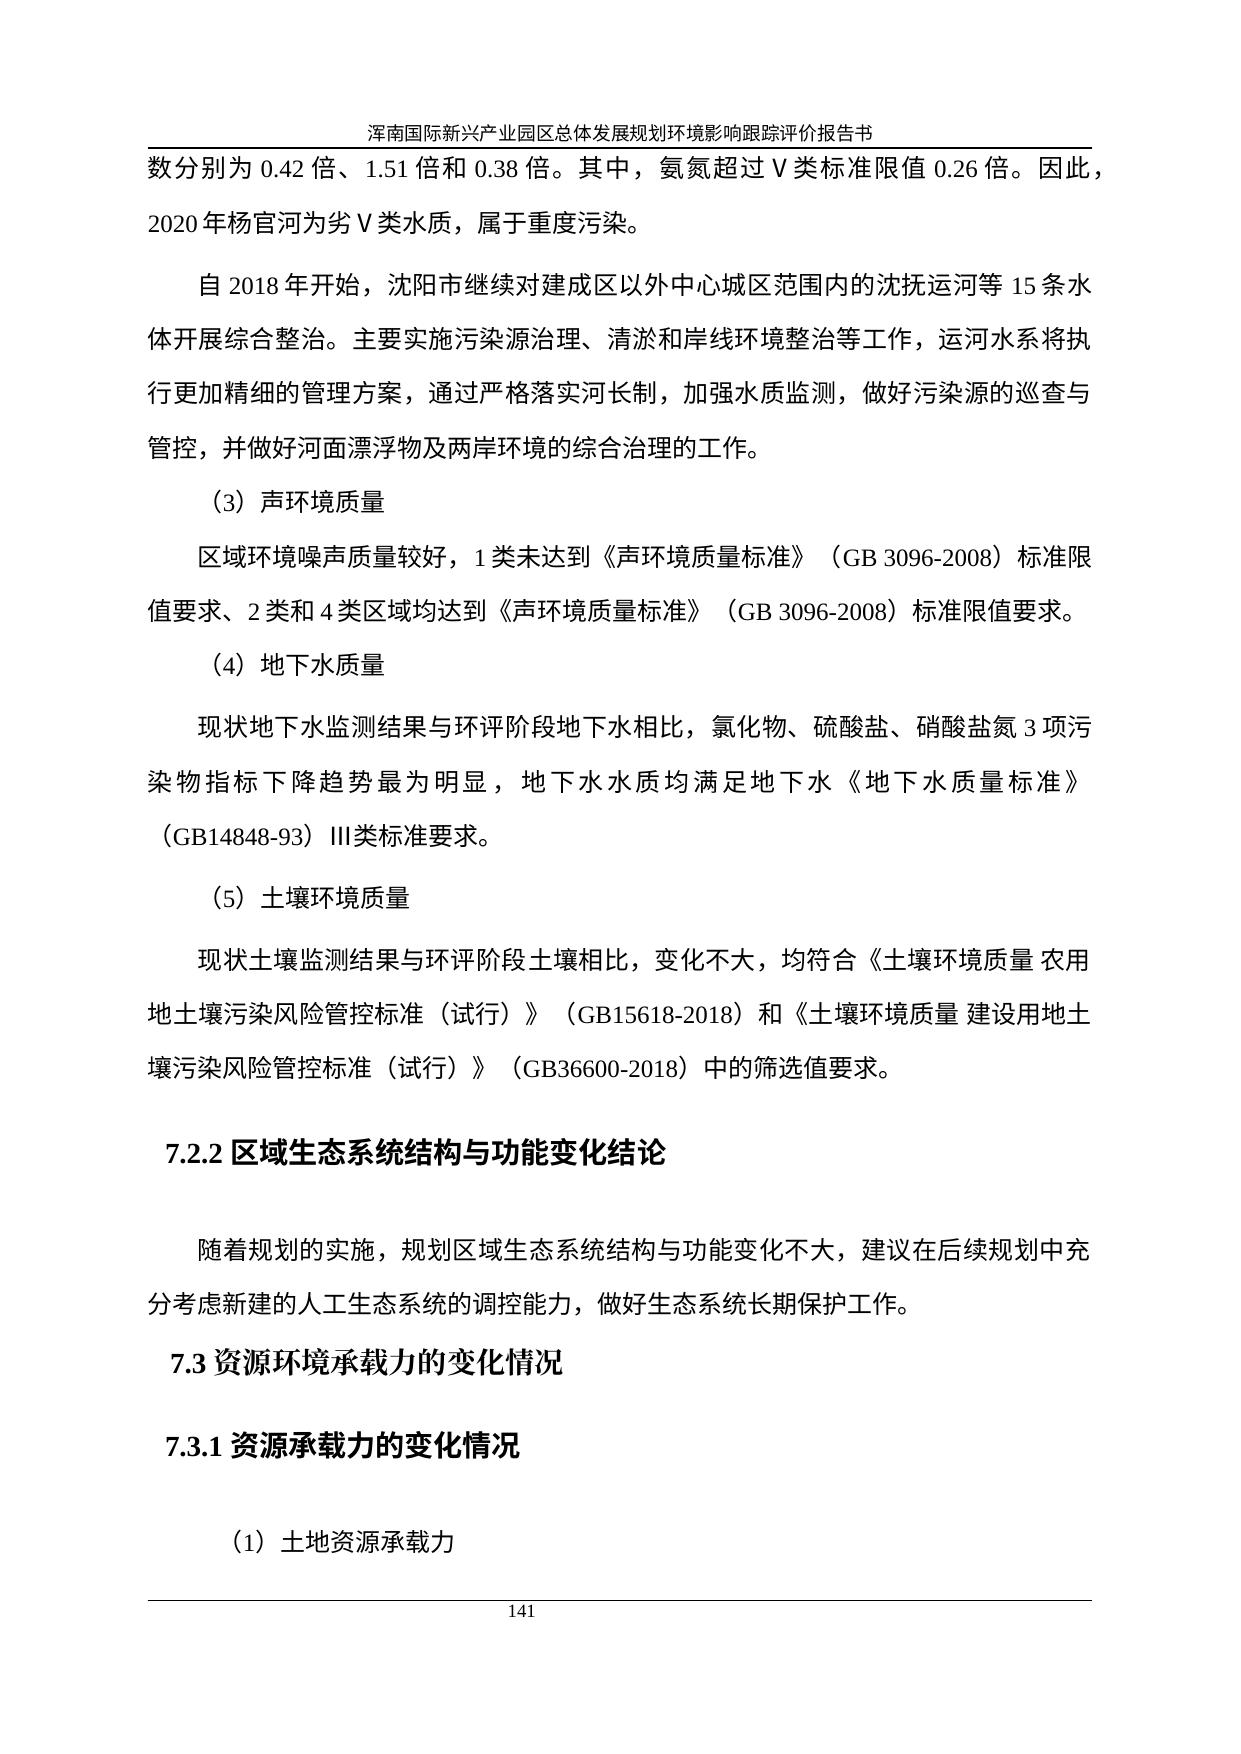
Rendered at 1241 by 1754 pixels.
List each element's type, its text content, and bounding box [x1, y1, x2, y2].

text （1）土地资源承载力 [168, 1523, 1081, 1559]
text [148, 149, 1092, 239]
text 区域环境噪声质量较好，1类未达到《声环境质量标准》（GB 3096-2008）标准限值要求、2类和4类区域均达到《声环境质量标准》（GB 3096-2008）标准限值要求。 [148, 537, 1092, 628]
text 自2018年开始，沈阳市继续对建成区以外中心城区范围内的沈抚运河等15条水体开展综合整治。主要实施污染源治理、清淤和岸线环境整治等工作，运河水系将执行更加精细的管理方案，通过严格落实河长制，加强水质监测，做好污染源的巡查与管控，并做好河面漂浮物及两岸环境的综合治理的工作。 [148, 265, 1092, 464]
text （5）土壤环境质量 [148, 878, 1092, 914]
text 现状土壤监测结果与环评阶段土壤相比，变化不大，均符合《土壤环境质量 农用地土壤污染风险管控标准（试行）》（GB15618-2018）和《土壤环境质量 建设用地土壤污染风险管控标准（试行）》（GB36600-2018）中的筛选值要求。 [148, 940, 1092, 1085]
text （3）声环境质量 [148, 483, 1092, 519]
subtitle 7.3 资源环境承载力的变化情况 [170, 1346, 1092, 1379]
text （4）地下水质量 [148, 646, 1092, 682]
text 随着规划的实施，规划区域生态系统结构与功能变化不大，建议在后续规划中充分考虑新建的人工生态系统的调控能力，做好生态系统长期保护工作。 [148, 1230, 1092, 1321]
subtitle 7.3.1 资源承载力的变化情况 [165, 1423, 1092, 1465]
subtitle 7.2.2 区域生态系统结构与功能变化结论 [165, 1130, 1092, 1172]
text 现状地下水监测结果与环评阶段地下水相比，氯化物、硫酸盐、硝酸盐氮3项污染物指标下降趋势最为明显，地下水水质均满足地下水《地下水质量标准》（GB14848-93）Ⅲ类标准要求。 [148, 708, 1092, 853]
